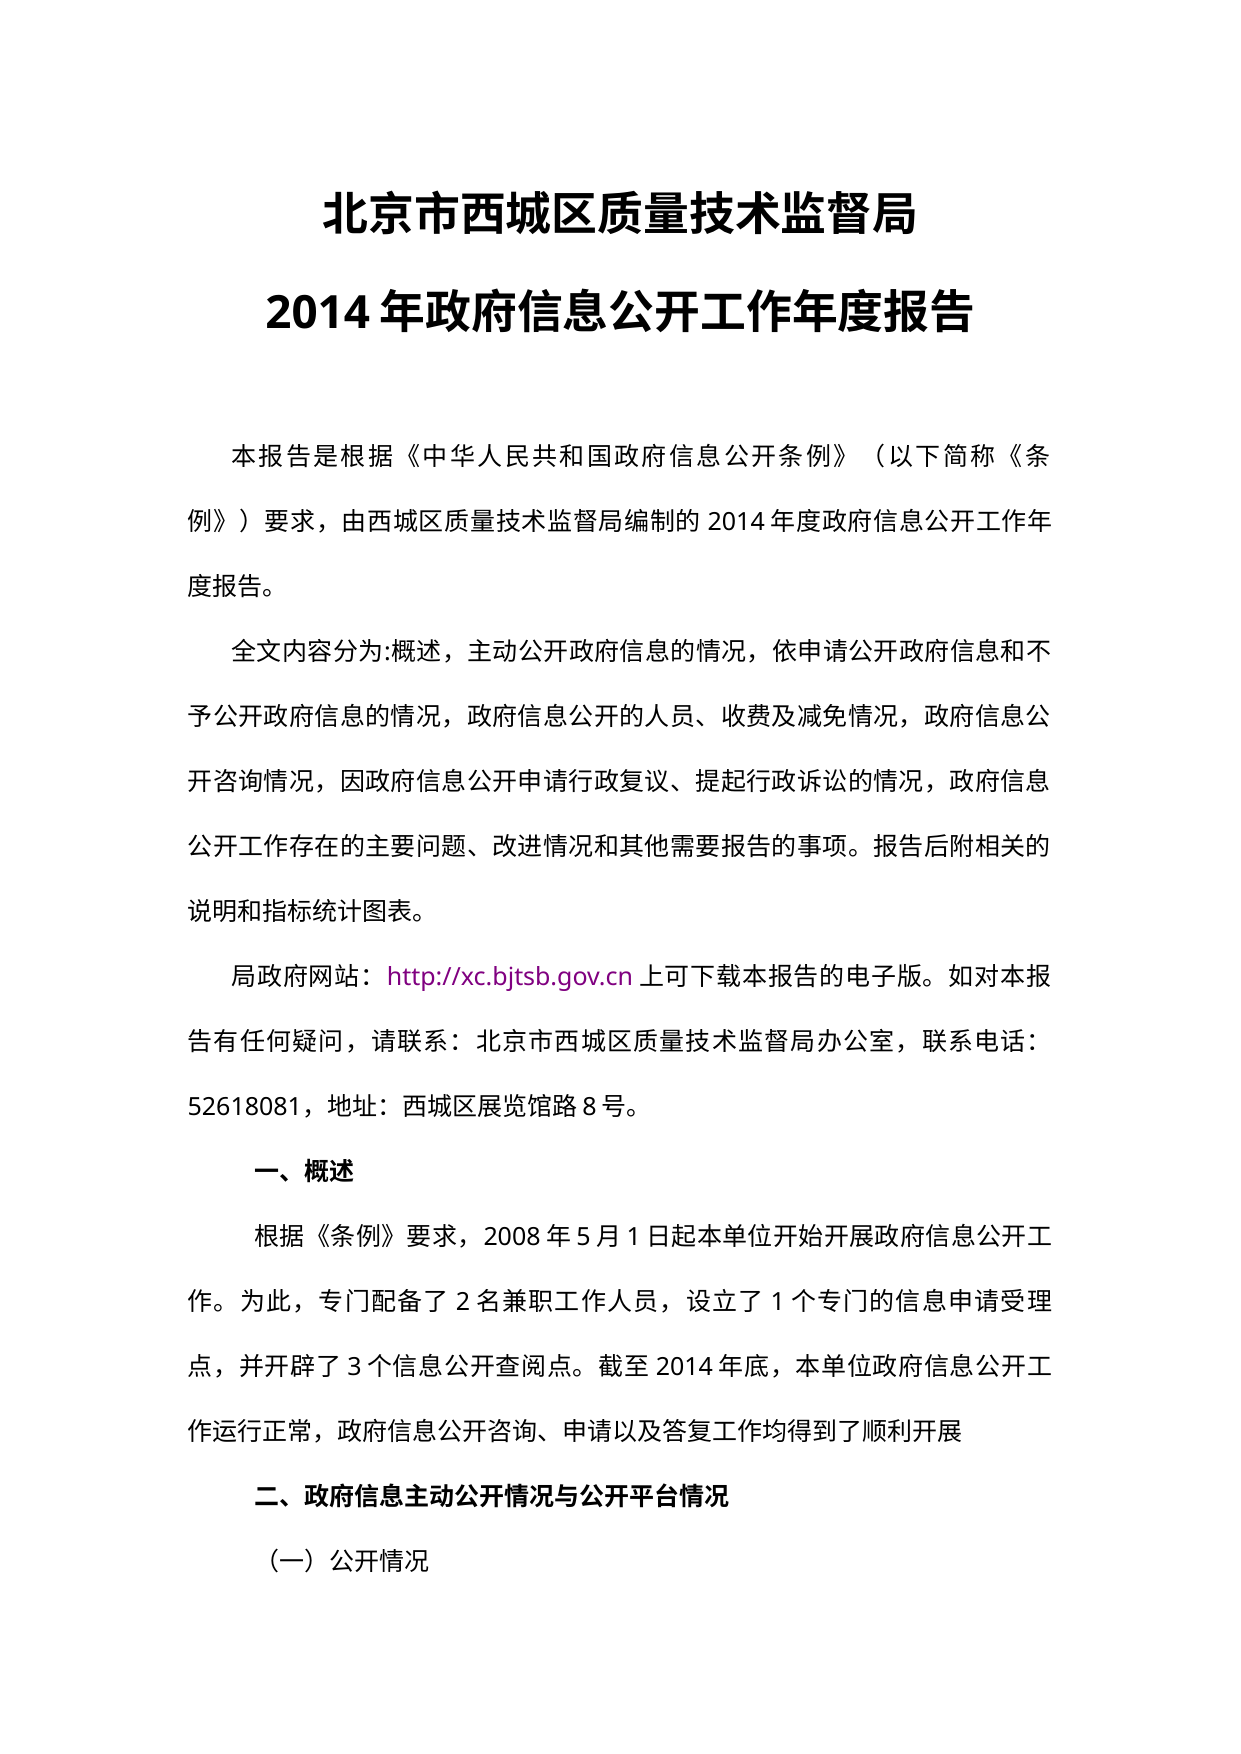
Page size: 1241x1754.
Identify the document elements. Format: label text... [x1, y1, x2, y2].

text 北京市西城区质量技术监督局 [187, 162, 1053, 259]
text 2014年政府信息公开工作年度报告 [187, 259, 1053, 357]
text 一、概述 [187, 1137, 1053, 1202]
text 局政府网站：http://xc.bjtsb.gov.cn上可下载本报告的电子版。如对本报告有任何疑问，请联系：北京市西城区质量技术监督局办公室，联系电话：52618081，地址：西城区展览馆路8号。 [187, 942, 1053, 1137]
text 全文内容分为:概述，主动公开政府信息的情况，依申请公开政府信息和不予公开政府信息的情况，政府信息公开的人员、收费及减免情况，政府信息公开咨询情况，因政府信息公开申请行政复议、提起行政诉讼的情况，政府信息公开工作存在的主要问题、改进情况和其他需要报告的事项。报告后附相关的说明和指标统计图表。 [187, 617, 1053, 942]
text 本报告是根据《中华人民共和国政府信息公开条例》（以下简称《条例》）要求，由西城区质量技术监督局编制的2014年度政府信息公开工作年度报告。 [187, 422, 1053, 617]
text 二、政府信息主动公开情况与公开平台情况 [187, 1462, 1053, 1527]
text （一）公开情况 [187, 1527, 1053, 1592]
text 根据《条例》要求，2008年5月1日起本单位开始开展政府信息公开工作。为此，专门配备了2名兼职工作人员，设立了1个专门的信息申请受理点，并开辟了3个信息公开查阅点。截至2014年底，本单位政府信息公开工作运行正常，政府信息公开咨询、申请以及答复工作均得到了顺利开展 [187, 1202, 1053, 1462]
